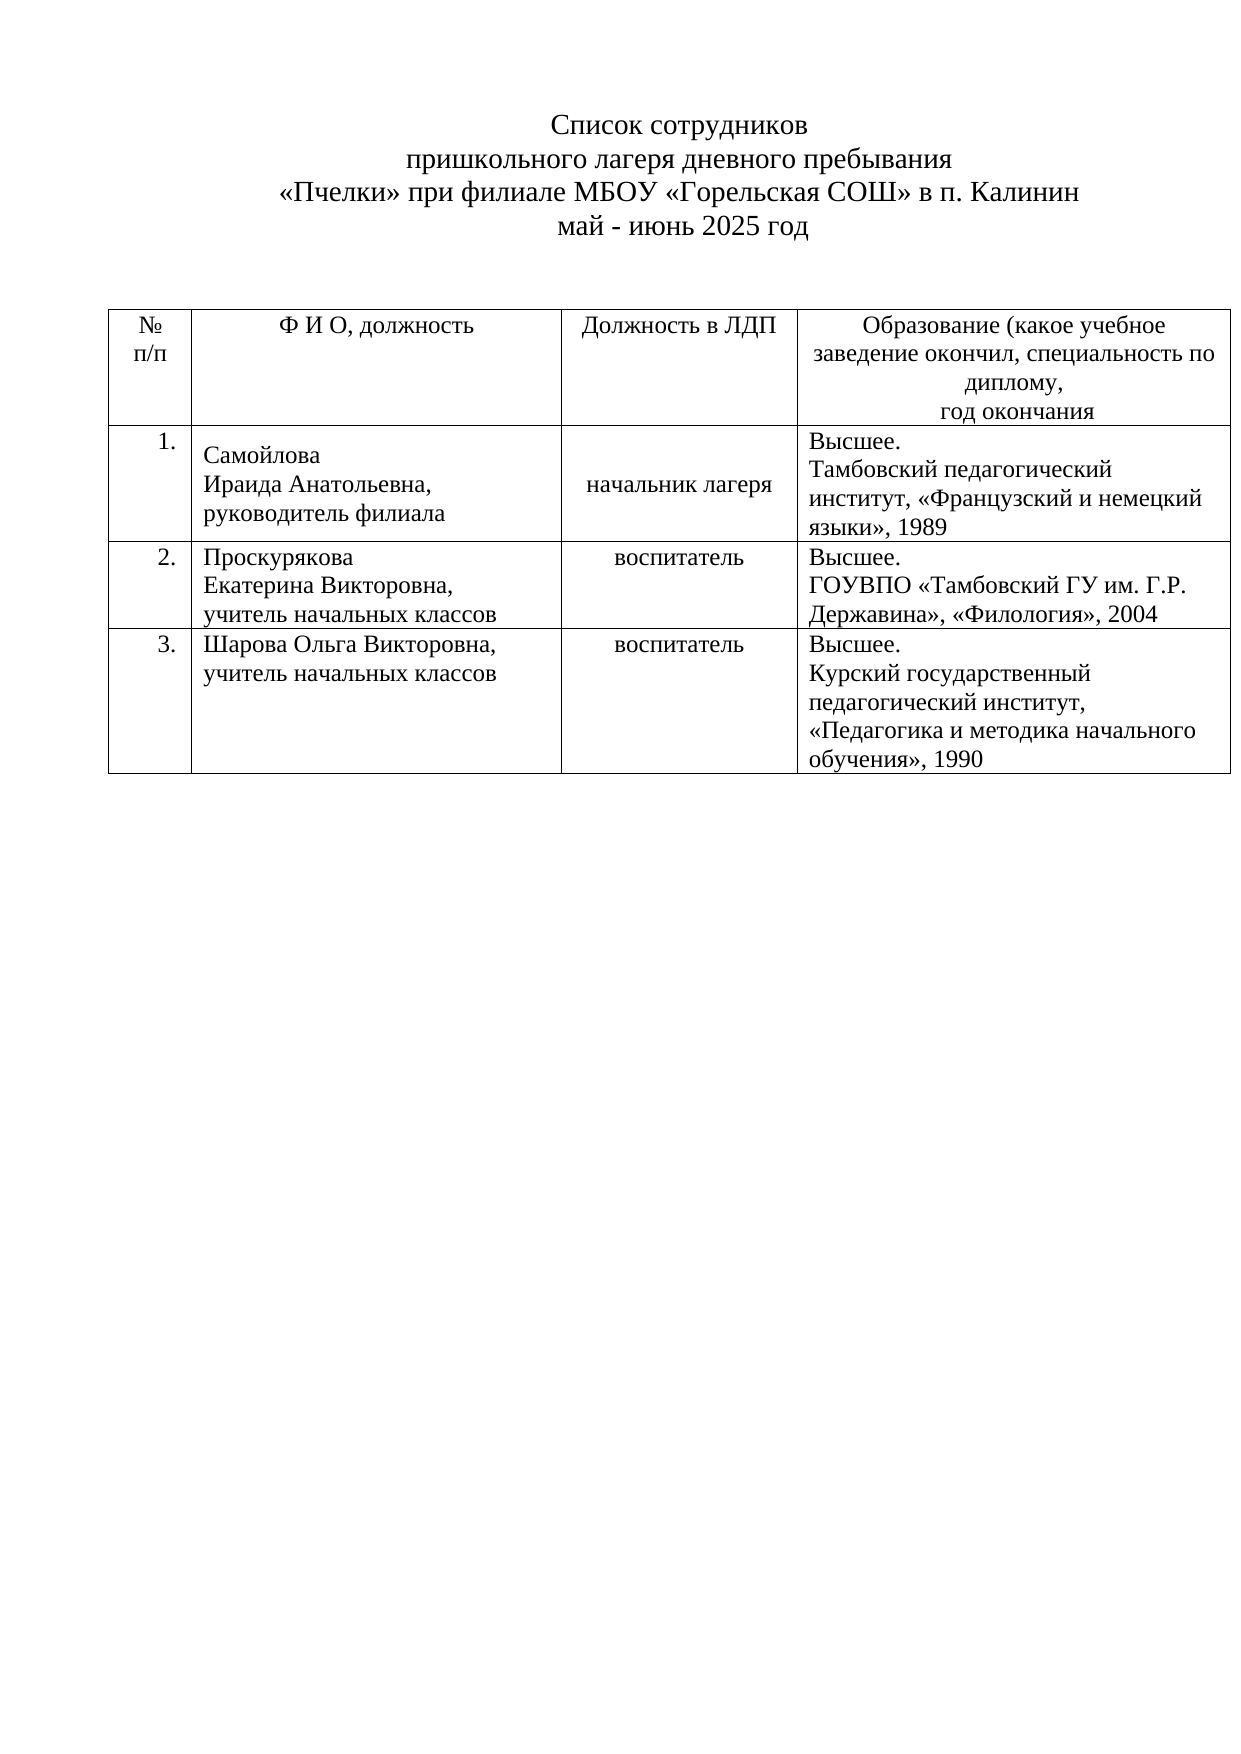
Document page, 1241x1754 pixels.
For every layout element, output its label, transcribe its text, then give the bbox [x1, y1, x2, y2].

table_cell [109, 542, 191, 628]
table_cell Высшее. Тамбовский педагогический институт, «Французский и немецкий языки», 1989 [798, 426, 1230, 541]
table_header Должность в ЛДП [562, 310, 797, 425]
text Список сотрудников [177, 107, 1181, 141]
table_header Ф И О, должность [192, 310, 561, 425]
table_cell [109, 629, 191, 773]
text май - июнь 2025 год [177, 208, 1181, 242]
table_cell Высшее. Курский государственный педагогический институт, «Педагогика и методика начального обучения», 1990 [798, 629, 1230, 773]
table_header № п/п [109, 310, 191, 425]
text «Пчелки» при филиале МБОУ «Горельская СОШ» в п. Калинин [177, 174, 1181, 208]
table_cell Шарова Ольга Викторовна, учитель начальных классов [192, 629, 561, 773]
table_cell воспитатель [562, 629, 797, 773]
table_cell [109, 426, 191, 541]
table_cell Самойлова Ираида Анатольевна, руководитель филиала [192, 426, 561, 541]
table_cell Проскурякова Екатерина Викторовна, учитель начальных классов [192, 542, 561, 628]
table_cell начальник лагеря [562, 426, 797, 541]
table_cell Высшее. ГОУВПО «Тамбовский ГУ им. Г.Р. Державина», «Филология», 2004 [798, 542, 1230, 628]
table_cell воспитатель [562, 542, 797, 628]
text пришкольного лагеря дневного пребывания [177, 141, 1181, 174]
table_header Образование (какое учебное заведение окончил, специальность по диплому, год окончания [798, 310, 1230, 425]
